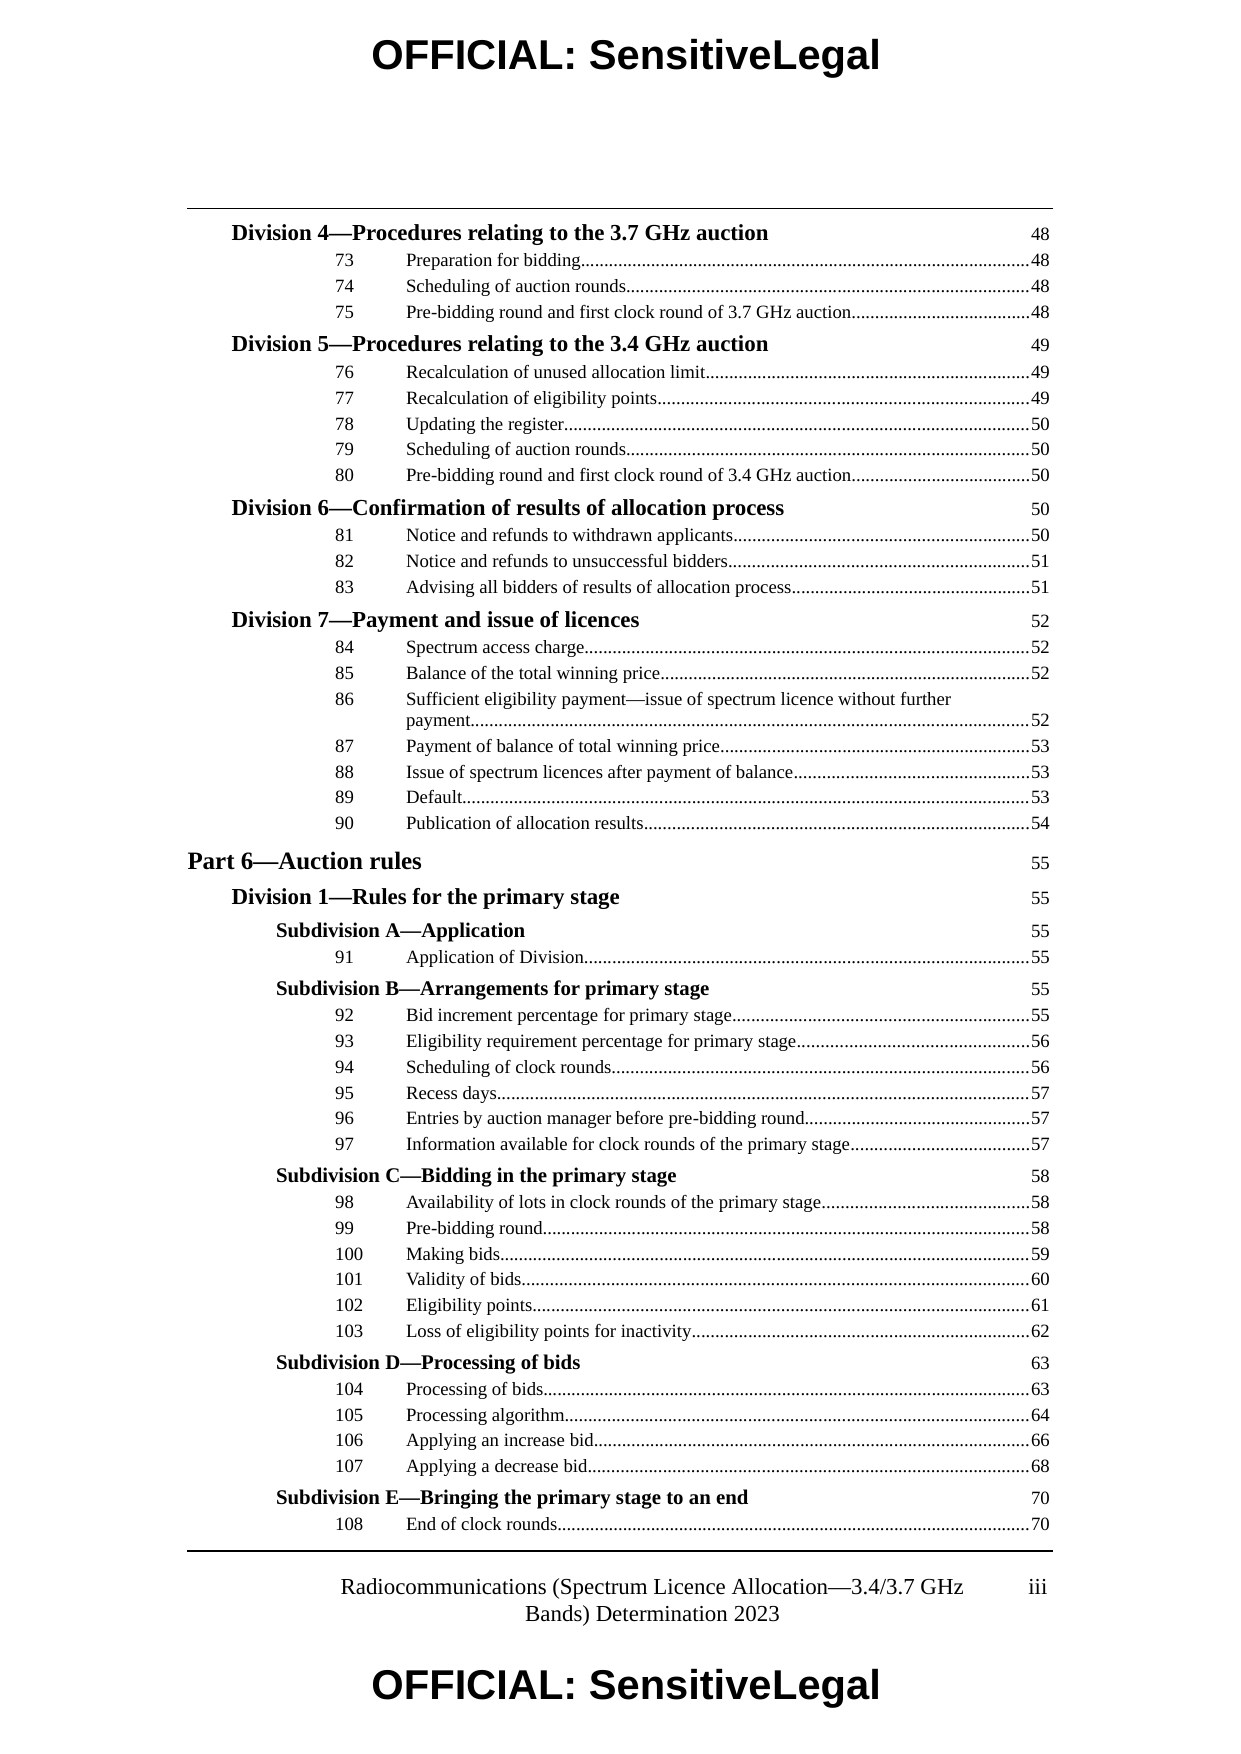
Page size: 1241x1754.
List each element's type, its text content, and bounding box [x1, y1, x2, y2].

text 108 End of clock rounds 70 [335, 1513, 994, 1535]
text Subdivision C—Bidding in the primary stage 58 [276, 1163, 994, 1187]
text 76 Recalculation of unused allocation limit 49 [335, 361, 994, 383]
text 98 Availability of lots in clock rounds of the primary stage 58 [335, 1191, 994, 1213]
text Division 5—Procedures relating to the 3.4 GHz auction 49 [231, 331, 994, 357]
text Division 4—Procedures relating to the 3.7 GHz auction 48 [231, 219, 994, 245]
text 96 Entries by auction manager before pre-bidding round 57 [335, 1107, 994, 1129]
text 89 Default 53 [335, 786, 994, 808]
text 87 Payment of balance of total winning price 53 [335, 735, 994, 757]
text Subdivision B—Arrangements for primary stage 55 [276, 976, 994, 1000]
text 79 Scheduling of auction rounds 50 [335, 438, 994, 460]
text 82 Notice and refunds to unsuccessful bidders 51 [335, 550, 994, 572]
text 104 Processing of bids 63 [335, 1378, 994, 1399]
text 73 Preparation for bidding 48 [335, 249, 994, 271]
text Subdivision E—Bringing the primary stage to an end 70 [276, 1485, 994, 1509]
text Division 7—Payment and issue of licences 52 [231, 606, 994, 632]
text 90 Publication of allocation results 54 [335, 812, 994, 834]
text 106 Applying an increase bid 66 [335, 1429, 994, 1451]
text 86 Sufficient eligibility payment—issue of spectrum licence without further payment 52 [335, 688, 994, 731]
text 92 Bid increment percentage for primary stage 55 [335, 1004, 994, 1026]
text 99 Pre-bidding round 58 [335, 1217, 994, 1238]
text Part 6—Auction rules 55 [187, 846, 994, 875]
text 97 Information available for clock rounds of the primary stage 57 [335, 1133, 994, 1154]
text Division 6—Confirmation of results of allocation process 50 [231, 494, 994, 520]
text 88 Issue of spectrum licences after payment of balance 53 [335, 761, 994, 782]
text Subdivision A—Application 55 [276, 918, 994, 942]
text 94 Scheduling of clock rounds 56 [335, 1056, 994, 1077]
text 102 Eligibility points 61 [335, 1294, 994, 1316]
text 75 Pre-bidding round and first clock round of 3.7 GHz auction 48 [335, 301, 994, 322]
text 77 Recalculation of eligibility points 49 [335, 387, 994, 408]
text 84 Spectrum access charge 52 [335, 636, 994, 658]
text 83 Advising all bidders of results of allocation process 51 [335, 576, 994, 597]
text 101 Validity of bids 60 [335, 1268, 994, 1290]
text 78 Updating the register 50 [335, 412, 994, 434]
text Subdivision D—Processing of bids 63 [276, 1350, 994, 1374]
text 95 Recess days 57 [335, 1082, 994, 1103]
text 105 Processing algorithm 64 [335, 1404, 994, 1425]
text 81 Notice and refunds to withdrawn applicants 50 [335, 524, 994, 546]
text 91 Application of Division 55 [335, 946, 994, 968]
text 85 Balance of the total winning price 52 [335, 662, 994, 683]
text 107 Applying a decrease bid 68 [335, 1455, 994, 1477]
text 80 Pre-bidding round and first clock round of 3.4 GHz auction 50 [335, 464, 994, 486]
text 103 Loss of eligibility points for inactivity 62 [335, 1320, 994, 1341]
text 93 Eligibility requirement percentage for primary stage 56 [335, 1030, 994, 1052]
text Division 1—Rules for the primary stage 55 [231, 883, 994, 910]
text 74 Scheduling of auction rounds 48 [335, 275, 994, 296]
text 100 Making bids 59 [335, 1243, 994, 1264]
